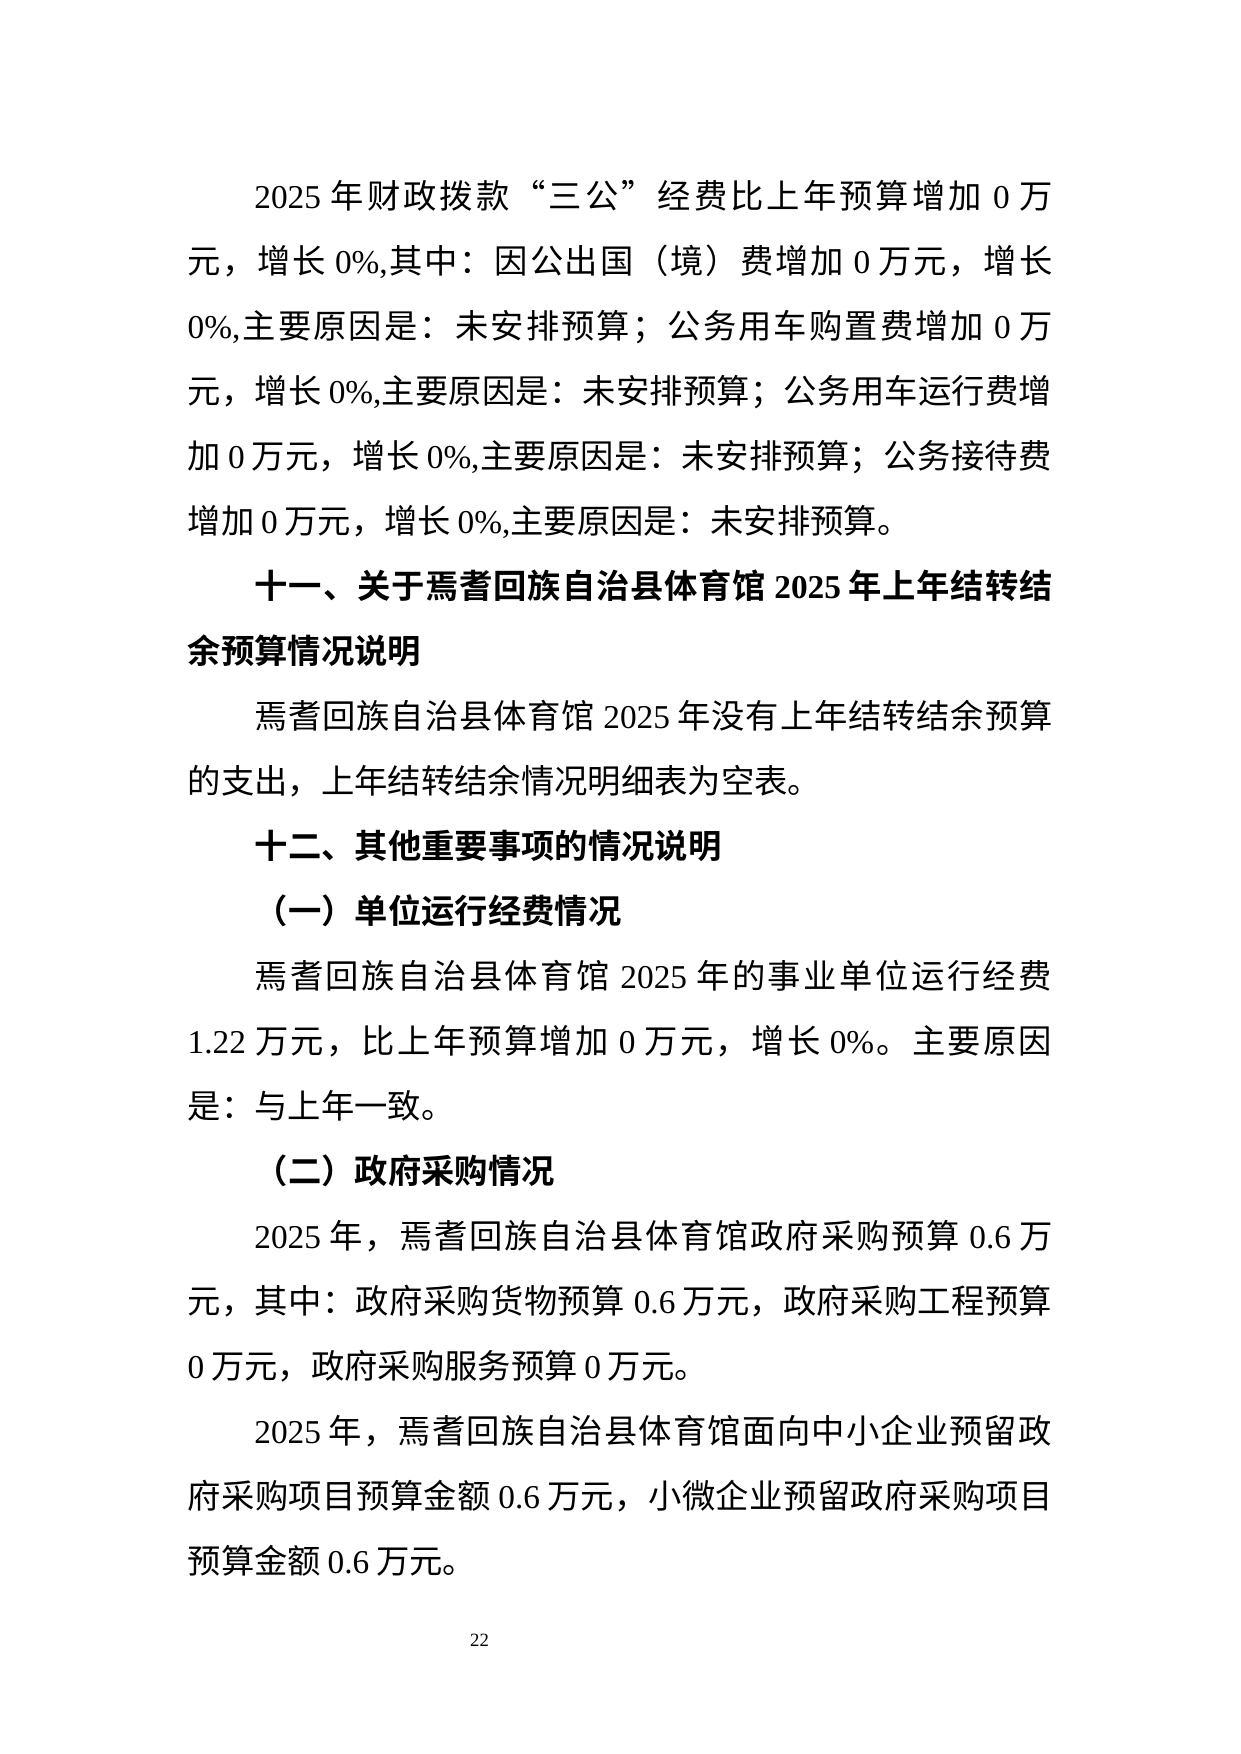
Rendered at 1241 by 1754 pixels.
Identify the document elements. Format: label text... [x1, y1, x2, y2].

text 焉耆回族自治县体育馆2025年的事业单位运行经费1.22万元，比上年预算增加0万元，增长0%。主要原因是：与上年一致。 [187, 942, 1053, 1137]
text 十一、关于焉耆回族自治县体育馆2025年上年结转结余预算情况说明 [187, 552, 1053, 682]
text 2025年，焉耆回族自治县体育馆面向中小企业预留政府采购项目预算金额0.6万元，小微企业预留政府采购项目预算金额0.6万元。 [187, 1397, 1053, 1592]
text 2025年财政拨款“三公”经费比上年预算增加0万元，增长0%,其中：因公出国（境）费增加0万元，增长0%,主要原因是：未安排预算；公务用车购置费增加0万元，增长0%,主要原因是：未安排预算；公务用车运行费增加0万元，增长0%,主要原因是：未安排预算；公务接待费增加0万元，增长0%,主要原因是：未安排预算。 [187, 162, 1053, 552]
text 2025年，焉耆回族自治县体育馆政府采购预算0.6万元，其中：政府采购货物预算 0.6万元，政府采购工程预算0万元，政府采购服务预算0万元。 [187, 1202, 1053, 1397]
text 十二、其他重要事项的情况说明 [187, 812, 1053, 877]
text 焉耆回族自治县体育馆2025年没有上年结转结余预算的支出，上年结转结余情况明细表为空表。 [187, 682, 1053, 812]
text （二）政府采购情况 [187, 1137, 1053, 1202]
text （一）单位运行经费情况 [187, 877, 1053, 942]
